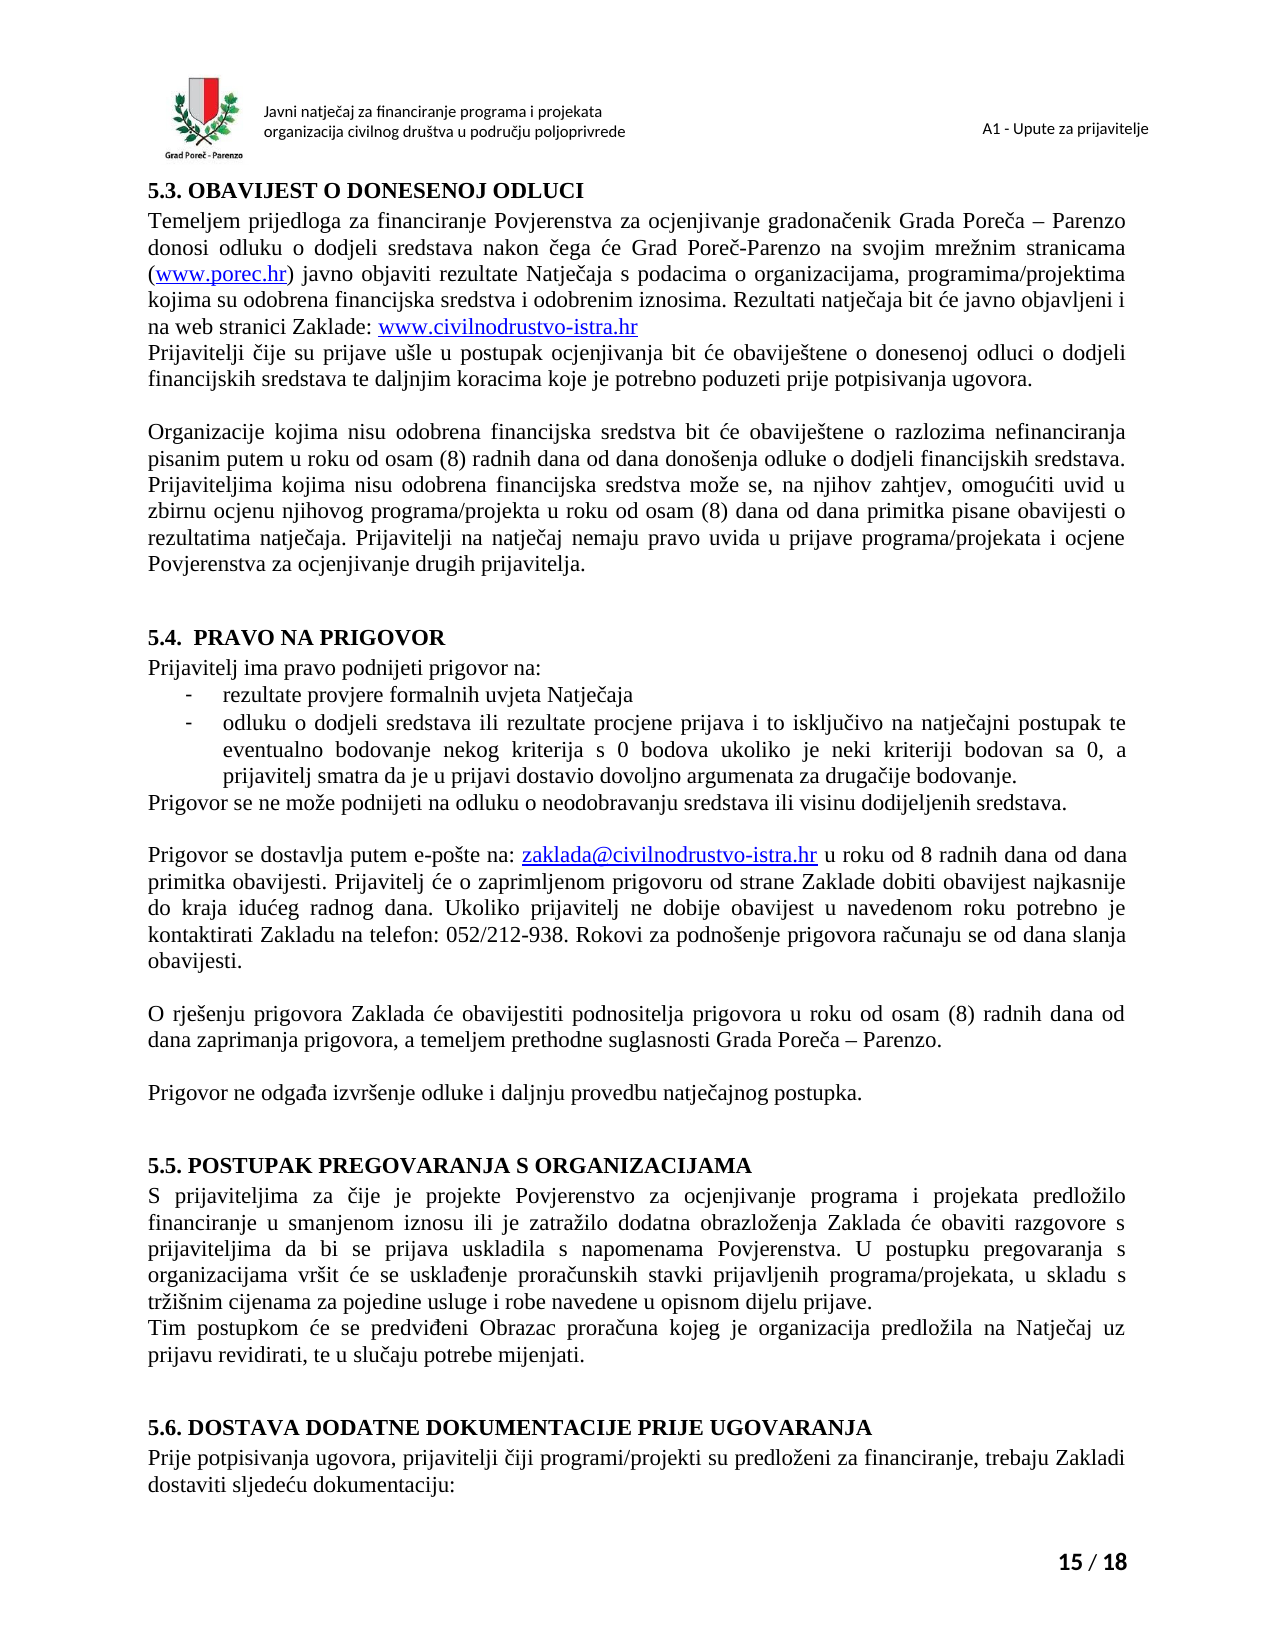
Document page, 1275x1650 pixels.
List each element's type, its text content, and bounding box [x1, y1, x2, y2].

picture [161, 70, 249, 166]
text S prijaviteljima za čije je projekte Povjerenstvo za ocjenjivanje programa i projekata predložilo financiranje u smanjenom iznosu ili je zatražilo dodatna obrazloženja Zaklada će obaviti razgovore s prijaviteljima da bi se prijava uskladila s napomenama Povjerenstva. U postupku pregovaranja s organizacijama vršit će se usklađenje proračunskih stavki prijavljenih programa/projekata, u skladu s tržišnim cijenama za pojedine usluge i robe navedene u opisnom dijelu prijave. [148, 1182, 1127, 1314]
text Prijavitelji čije su prijave ušle u postupak ocjenjivanja bit će obaviještene o donesenoj odluci o dodjeli financijskih sredstava te daljnjim koracima koje je potrebno poduzeti prije potpisivanja ugovora. [148, 339, 1127, 392]
text Prigovor se dostavlja putem e-pošte na: zaklada@civilnodrustvo-istra.hr u roku od 8 radnih dana od dana primitka obavijesti. Prijavitelj će o zaprimljenom prigovoru od strane Zaklade dobiti obavijest najkasnije do kraja idućeg radnog dana. Ukoliko prijavitelj ne dobije obavijest u navedenom roku potrebno je kontaktirati Zakladu na telefon: 052/212-938. Rokovi za podnošenje prigovora računaju se od dana slanja obavijesti. [148, 842, 1127, 973]
text Organizacije kojima nisu odobrena financijska sredstva bit će obaviještene o razlozima nefinanciranja pisanim putem u roku od osam (8) radnih dana od dana donošenja odluke o dodjeli financijskih sredstava. Prijaviteljima kojima nisu odobrena financijska sredstva može se, na njihov zahtjev, omogućiti uvid u zbirnu ocjenu njihovog programa/projekta u roku od osam (8) dana od dana primitka pisane obavijesti o rezultatima natječaja. Prijavitelji na natječaj nemaju pravo uvida u prijave programa/projekata i ocjene Povjerenstva za ocjenjivanje drugih prijavitelja. [148, 418, 1127, 576]
subtitle 5.6. DOSTAVA DODATNE DOKUMENTACIJE PRIJE UGOVARANJA [148, 1414, 1127, 1441]
text Prijavitelj ima pravo podnijeti prigovor na: [148, 654, 1127, 680]
subtitle 5.5. POSTUPAK PREGOVARANJA S ORGANIZACIJAMA [148, 1152, 1127, 1179]
list odluku o dodjeli sredstava ili rezultate procjene prijava i to isključivo na natječajni postupak te eventualno bodovanje nekog kriterija s 0 bodova ukoliko je neki kriteriji bodovan sa 0, a prijavitelj smatra da je u prijavi dostavio dovoljno argumenata za drugačije bodovanje. [185, 708, 1127, 789]
text Tim postupkom će se predviđeni Obrazac proračuna kojeg je organizacija predložila na Natječaj uz prijavu revidirati, te u slučaju potrebe mijenjati. [148, 1314, 1127, 1367]
text Prije potpisivanja ugovora, prijavitelji čiji programi/projekti su predloženi za financiranje, trebaju Zakladi dostaviti sljedeću dokumentaciju: [148, 1444, 1127, 1497]
text O rješenju prigovora Zaklada će obavijestiti podnositelja prigovora u roku od osam (8) radnih dana od dana zaprimanja prigovora, a temeljem prethodne suglasnosti Grada Poreča – Parenzo. [148, 1000, 1127, 1052]
subtitle 5.3. OBAVIJEST O DONESENOJ ODLUCI [148, 177, 1127, 203]
text Prigovor se ne može podnijeti na odluku o neodobravanju sredstava ili visinu dodijeljenih sredstava. [148, 789, 1127, 815]
list rezultate provjere formalnih uvjeta Natječaja [185, 680, 1127, 708]
text Temeljem prijedloga za financiranje Povjerenstva za ocjenjivanje gradonačenik Grada Poreča – Parenzo donosi odluku o dodjeli sredstava nakon čega će Grad Poreč-Parenzo na svojim mrežnim stranicama (www.porec.hr) javno objaviti rezultate Natječaja s podacima o organizacijama, programima/projektima kojima su odobrena financijska sredstva i odobrenim iznosima. Rezultati natječaja bit će javno objavljeni i na web stranici Zaklade: www.civilnodrustvo-istra.hr [148, 207, 1127, 339]
subtitle 5.4. PRAVO NA PRIGOVOR [148, 623, 1127, 650]
text Prigovor ne odgađa izvršenje odluke i daljnju provedbu natječajnog postupka. [148, 1079, 1127, 1105]
